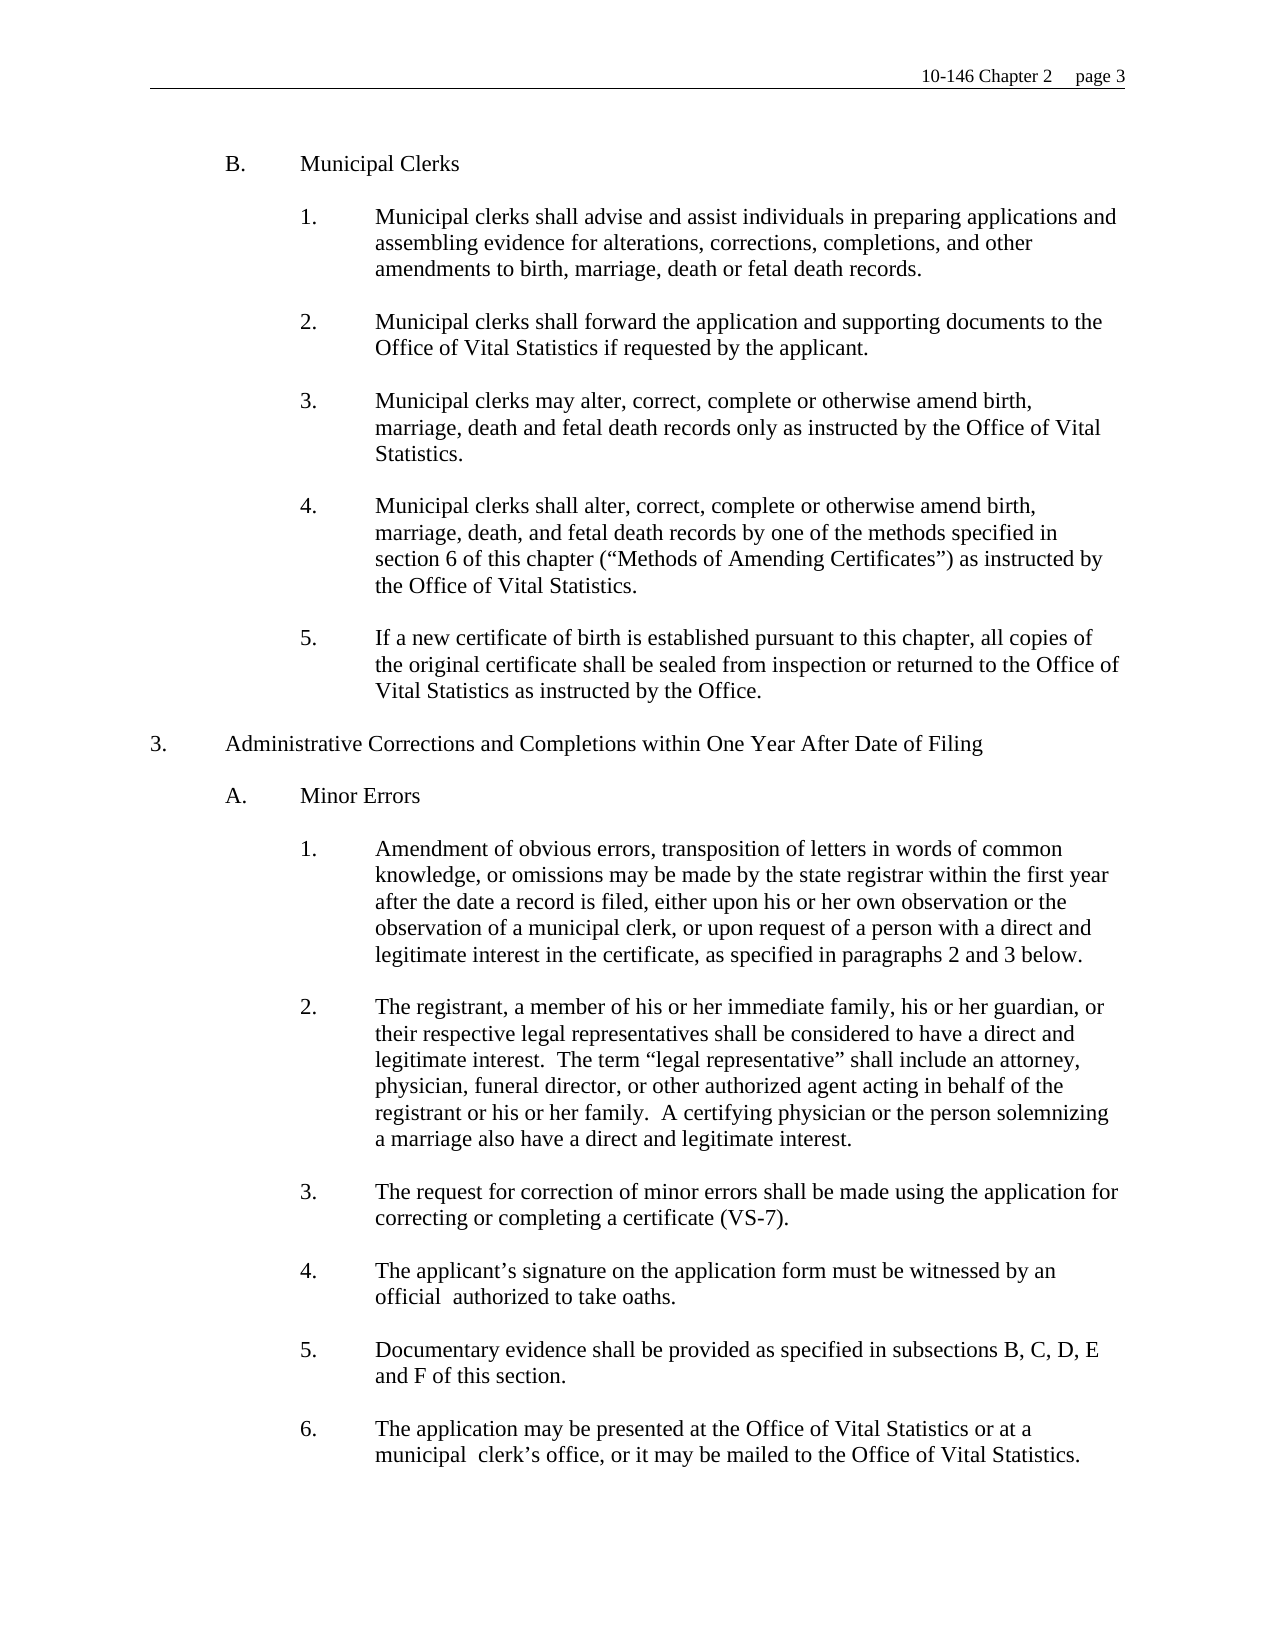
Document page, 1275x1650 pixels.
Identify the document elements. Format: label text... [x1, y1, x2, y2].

text 5. Documentary evidence shall be provided as specified in subsections B, C, D, E and F of this section. [150, 1336, 1125, 1389]
text 6. The application may be presented at the Office of Vital Statistics or at a municipal clerk’s office, or it may be mailed to the Office of Vital Statistics. [150, 1415, 1125, 1468]
text 2. Municipal clerks shall forward the application and supporting documents to the Office of Vital Statistics if requested by the applicant. [150, 308, 1125, 361]
text 3. Municipal clerks may alter, correct, complete or otherwise amend birth, marriage, death and fetal death records only as instructed by the Office of Vital Statistics. [150, 387, 1125, 466]
text 3. Administrative Corrections and Completions within One Year After Date of Filing [150, 730, 1125, 756]
text A. Minor Errors [150, 782, 1125, 809]
text 3. The request for correction of minor errors shall be made using the application for correcting or completing a certificate (VS-7). [150, 1178, 1125, 1231]
text B. Municipal Clerks [150, 150, 1125, 176]
text 1. Municipal clerks shall advise and assist individuals in preparing applications and assembling evidence for alterations, corrections, completions, and other amendments to birth, marriage, death or fetal death records. [150, 203, 1125, 282]
text 4. The applicant’s signature on the application form must be witnessed by an official authorized to take oaths. [150, 1257, 1125, 1309]
text 5. If a new certificate of birth is established pursuant to this chapter, all copies of the original certificate shall be sealed from inspection or returned to the Office of Vital Statistics as instructed by the Office. [150, 624, 1125, 703]
text 2. The registrant, a member of his or her immediate family, his or her guardian, or their respective legal representatives shall be considered to have a direct and legitimate interest. The term “legal representative” shall include an attorney, physician, funeral director, or other authorized agent acting in behalf of the registrant or his or her family. A certifying physician or the person solemnizing a marriage also have a direct and legitimate interest. [150, 993, 1125, 1151]
text 1. Amendment of obvious errors, transposition of letters in words of common knowledge, or omissions may be made by the state registrar within the first year after the date a record is filed, either upon his or her own observation or the observation of a municipal clerk, or upon request of a person with a direct and legitimate interest in the certificate, as specified in paragraphs 2 and 3 below. [150, 835, 1125, 967]
text 4. Municipal clerks shall alter, correct, complete or otherwise amend birth, marriage, death, and fetal death records by one of the methods specified in section 6 of this chapter (“Methods of Amending Certificates”) as instructed by the Office of Vital Statistics. [150, 493, 1125, 598]
